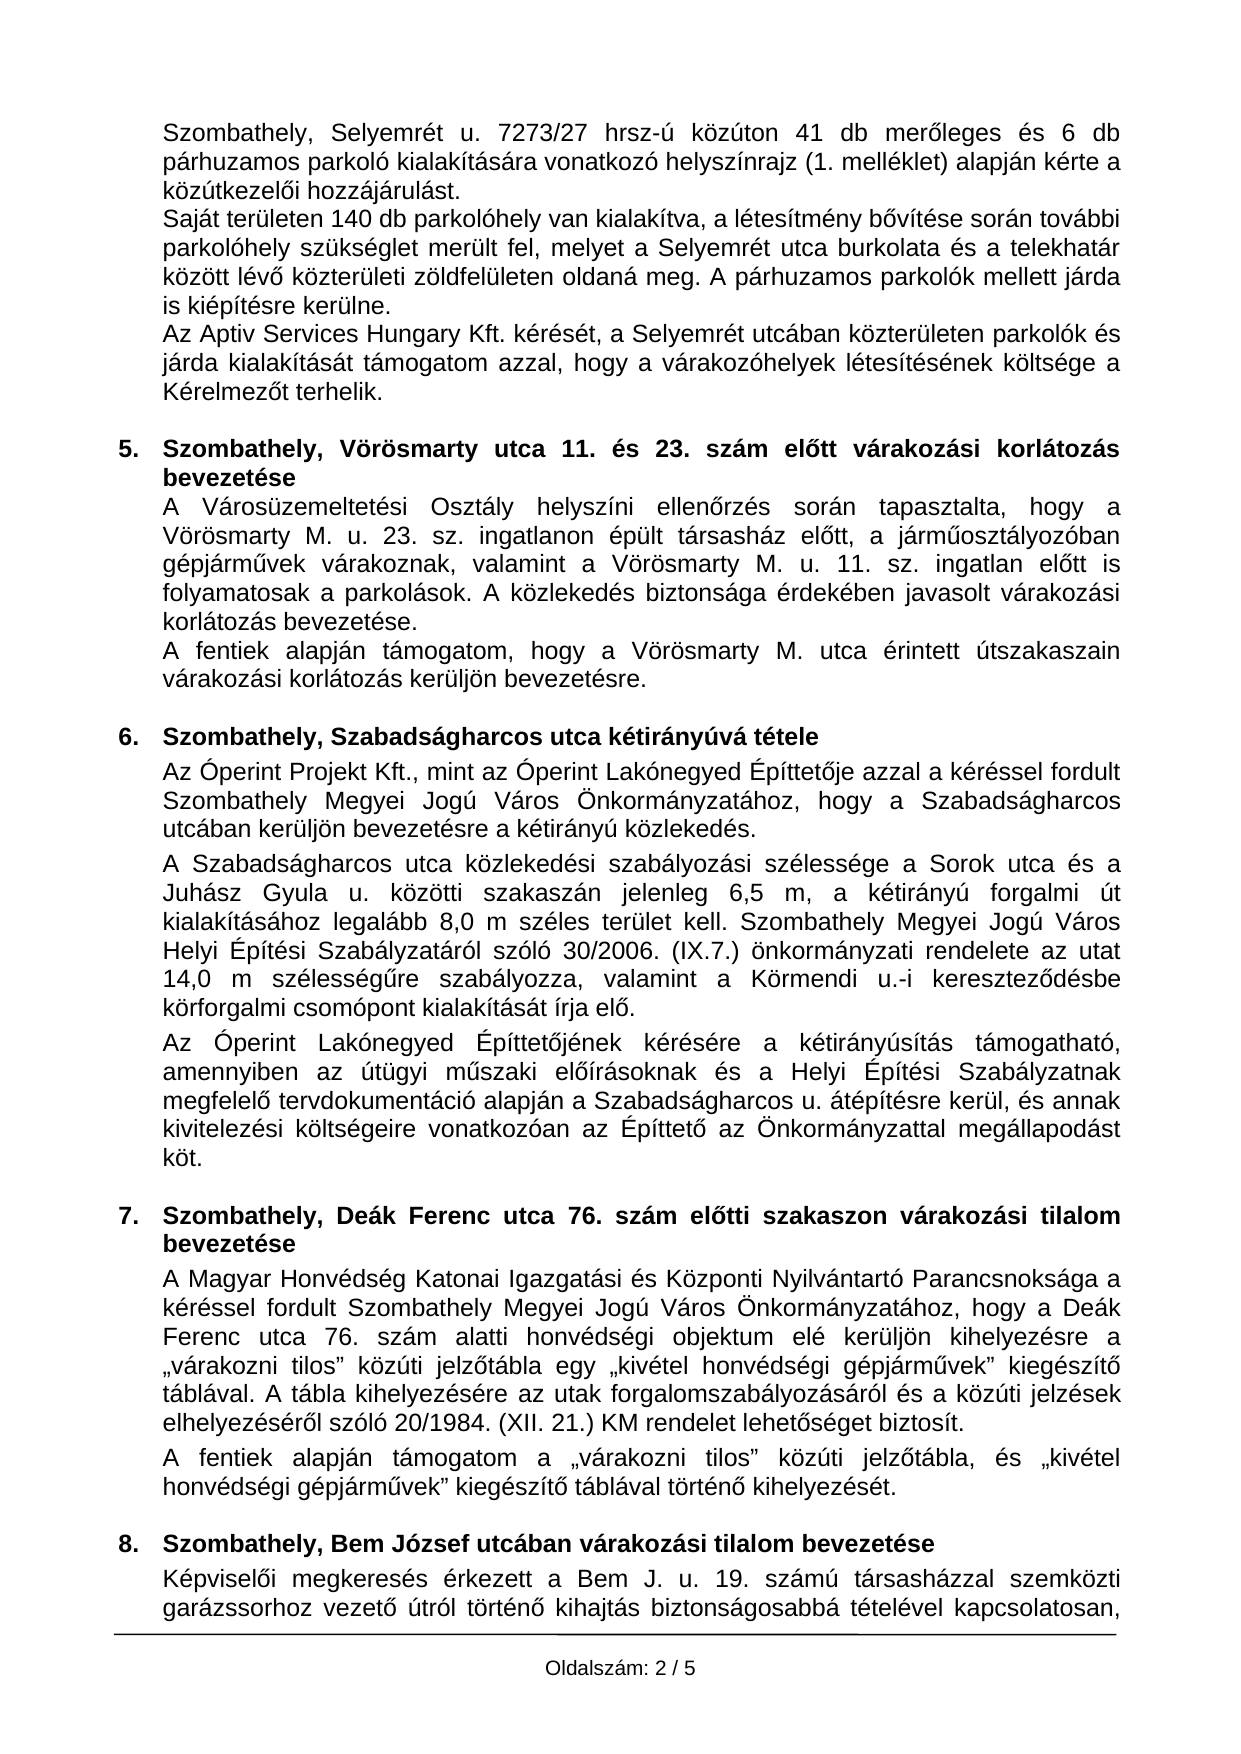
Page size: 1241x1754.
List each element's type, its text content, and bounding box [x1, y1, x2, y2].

list Szombathely, Vörösmarty utca 11. és 23. szám előtt várakozási korlátozás bevezetése [118, 434, 1122, 492]
list Szombathely, Bem József utcában várakozási tilalom bevezetése [118, 1529, 1122, 1558]
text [162, 1564, 1122, 1622]
list Szombathely, Szabadságharcos utca kétirányúvá tétele [118, 722, 1122, 751]
list Az Óperint Lakónegyed Építtetőjének kérésére a kétirányúsítás támogatható, amennyiben az útügyi műszaki előírásoknak és a Helyi Építési Szabályzatnak megfelelő tervdokumentáció alapján a Szabadságharcos u. átépítésre kerül, és annak kivitelezési költségeire vonatkozóan az Építtető az Önkormányzattal megállapodást köt. [162, 1028, 1122, 1172]
text A Városüzemeltetési Osztály helyszíni ellenőrzés során tapasztalta, hogy a Vörösmarty M. u. 23. sz. ingatlanon épült társasház előtt, a járműosztályozóban gépjárművek várakoznak, valamint a Vörösmarty M. u. 11. sz. ingatlan előtt is folyamatosak a parkolások. A közlekedés biztonsága érdekében javasolt várakozási korlátozás bevezetése. [162, 492, 1122, 636]
list A fentiek alapján támogatom a „várakozni tilos” közúti jelzőtábla, és „kivétel honvédségi gépjárművek” kiegészítő táblával történő kihelyezését. [162, 1443, 1122, 1501]
list Szombathely, Deák Ferenc utca 76. szám előtti szakaszon várakozási tilalom bevezetése [118, 1201, 1122, 1258]
list Saját területen 140 db parkolóhely van kialakítva, a létesítmény bővítése során további parkolóhely szükséglet merült fel, melyet a Selyemrét utca burkolata és a telekhatár között lévő közterületi zöldfelületen oldaná meg. A párhuzamos parkolók mellett járda is kiépítésre kerülne. [162, 204, 1122, 319]
text A Szabadságharcos utca közlekedési szabályozási szélessége a Sorok utca és a Juhász Gyula u. közötti szakaszán jelenleg 6,5 m, a kétirányú forgalmi út kialakításához legalább 8,0 m széles terület kell. Szombathely Megyei Jogú Város Helyi Építési Szabályzatáról szóló 30/2006. (IX.7.) önkormányzati rendelete az utat 14,0 m szélességűre szabályozza, valamint a Körmendi u.-i kereszteződésbe körforgalmi csomópont kialakítását írja elő. [162, 849, 1122, 1022]
list Az Aptiv Services Hungary Kft. kérését, a Selyemrét utcában közterületen parkolók és járda kialakítását támogatom azzal, hogy a várakozóhelyek létesítésének költsége a Kérelmezőt terhelik. [162, 319, 1122, 406]
list A fentiek alapján támogatom, hogy a Vörösmarty M. utca érintett útszakaszain várakozási korlátozás kerüljön bevezetésre. [162, 636, 1122, 693]
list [162, 118, 1122, 204]
text A Magyar Honvédség Katonai Igazgatási és Központi Nyilvántartó Parancsnoksága a kéréssel fordult Szombathely Megyei Jogú Város Önkormányzatához, hogy a Deák Ferenc utca 76. szám alatti honvédségi objektum elé kerüljön kihelyezésre a „várakozni tilos” közúti jelzőtábla egy „kivétel honvédségi gépjárművek” kiegészítő táblával. A tábla kihelyezésére az utak forgalomszabályozásáról és a közúti jelzések elhelyezéséről szóló 20/1984. (XII. 21.) KM rendelet lehetőséget biztosít. [162, 1264, 1122, 1437]
text Az Óperint Projekt Kft., mint az Óperint Lakónegyed Építtetője azzal a kéréssel fordult Szombathely Megyei Jogú Város Önkormányzatához, hogy a Szabadságharcos utcában kerüljön bevezetésre a kétirányú közlekedés. [162, 757, 1122, 843]
